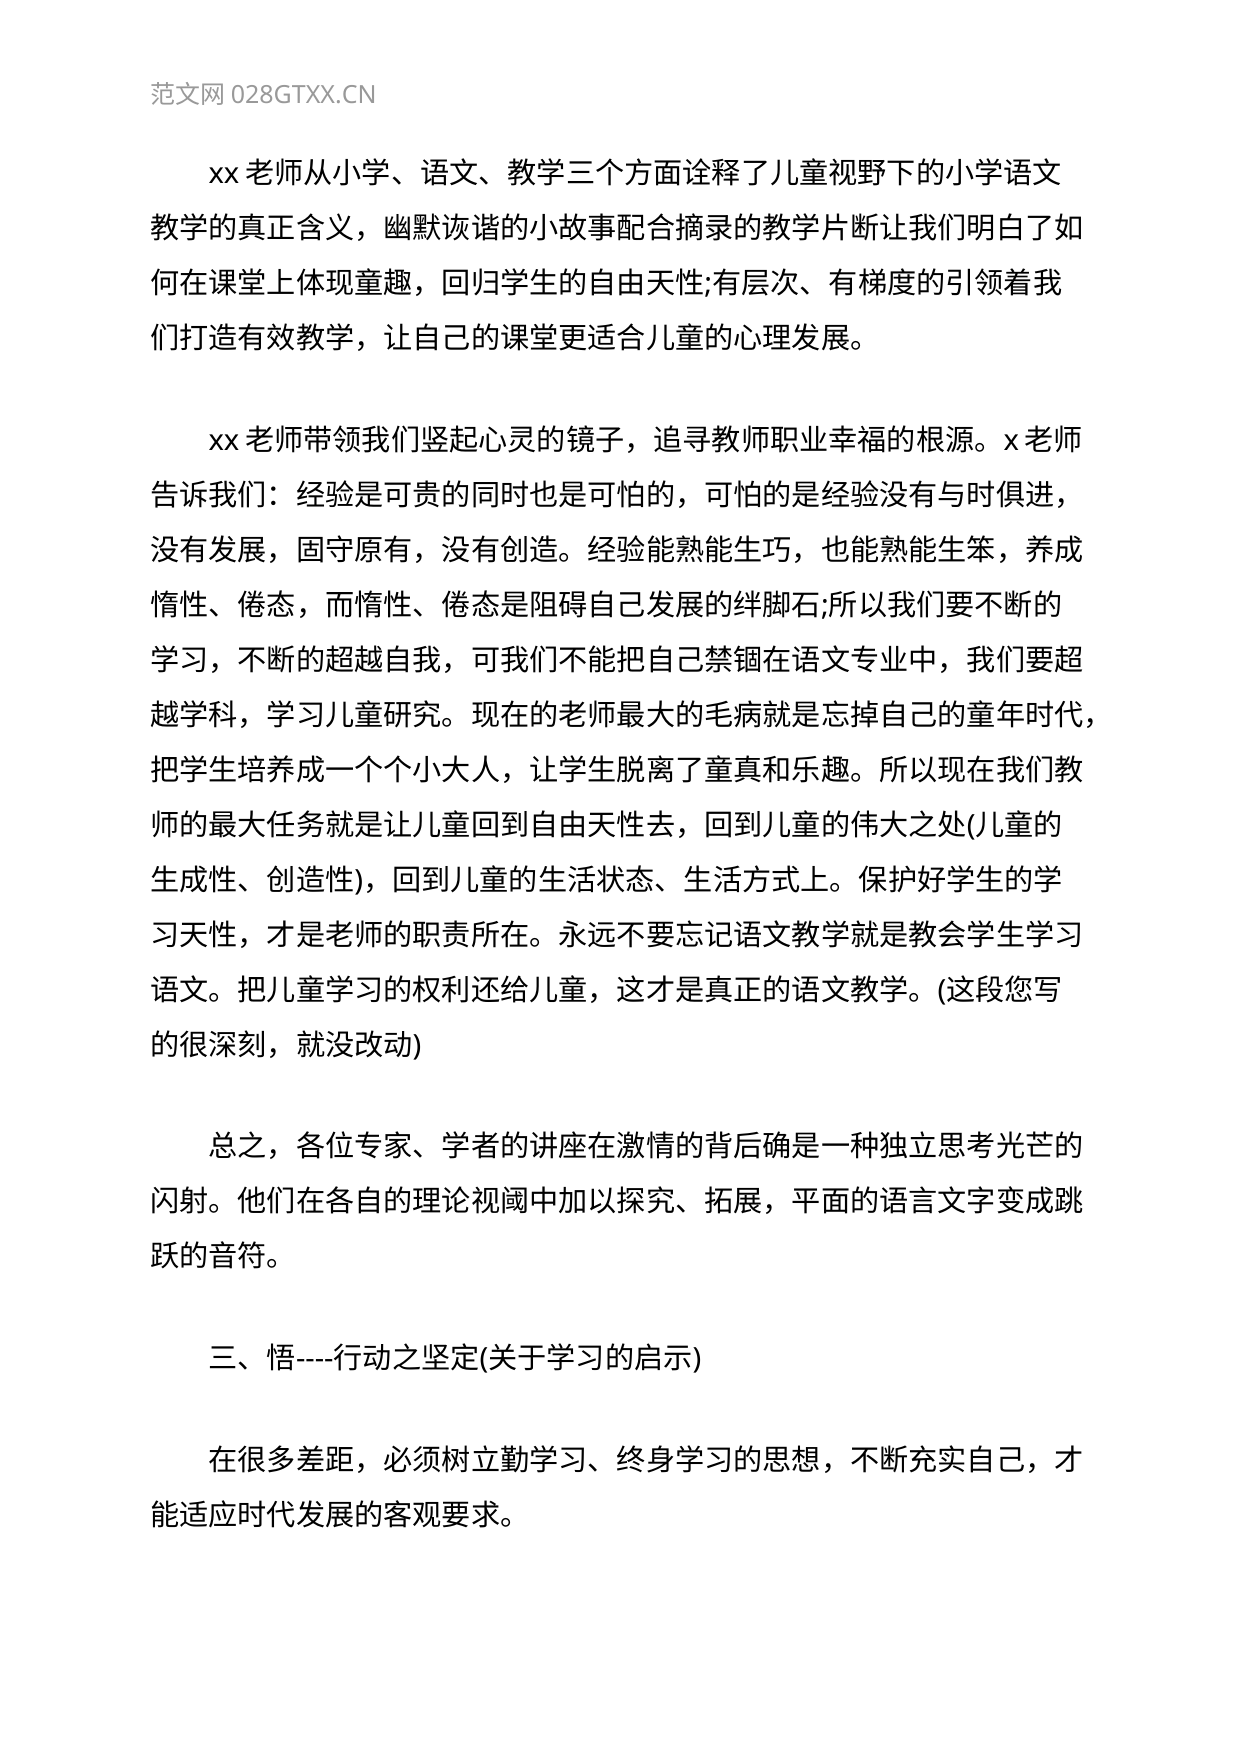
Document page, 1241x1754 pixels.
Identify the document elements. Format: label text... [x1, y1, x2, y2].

text 在很多差距，必须树立勤学习、终身学习的思想，不断充实自己，才能适应时代发展的客观要求。 [150, 1437, 1090, 1534]
text xx老师带领我们竖起心灵的镜子，追寻教师职业幸福的根源。x老师告诉我们：经验是可贵的同时也是可怕的，可怕的是经验没有与时俱进，没有发展，固守原有，没有创造。经验能熟能生巧，也能熟能生笨，养成惰性、倦态，而惰性、倦态是阻碍自己发展的绊脚石;所以我们要不断的学习，不断的超越自我，可我们不能把自己禁锢在语文专业中，我们要超越学科，学习儿童研究。现在的老师最大的毛病就是忘掉自己的童年时代，把学生培养成一个个小大人，让学生脱离了童真和乐趣。所以现在我们教师的最大任务就是让儿童回到自由天性去，回到儿童的伟大之处(儿童的生成性、创造性)，回到儿童的生活状态、生活方式上。保护好学生的学习天性，才是老师的职责所在。永远不要忘记语文教学就是教会学生学习语文。把儿童学习的权利还给儿童，这才是真正的语文教学。(这段您写的很深刻，就没改动) [150, 417, 1090, 1063]
text 总之，各位专家、学者的讲座在激情的背后确是一种独立思考光芒的闪射。他们在各自的理论视阈中加以探究、拓展，平面的语言文字变成跳跃的音符。 [150, 1123, 1090, 1275]
text 三、悟----行动之坚定(关于学习的启示) [150, 1334, 1090, 1377]
text xx老师从小学、语文、教学三个方面诠释了儿童视野下的小学语文教学的真正含义，幽默诙谐的小故事配合摘录的教学片断让我们明白了如何在课堂上体现童趣，回归学生的自由天性;有层次、有梯度的引领着我们打造有效教学，让自己的课堂更适合儿童的心理发展。 [150, 150, 1090, 357]
